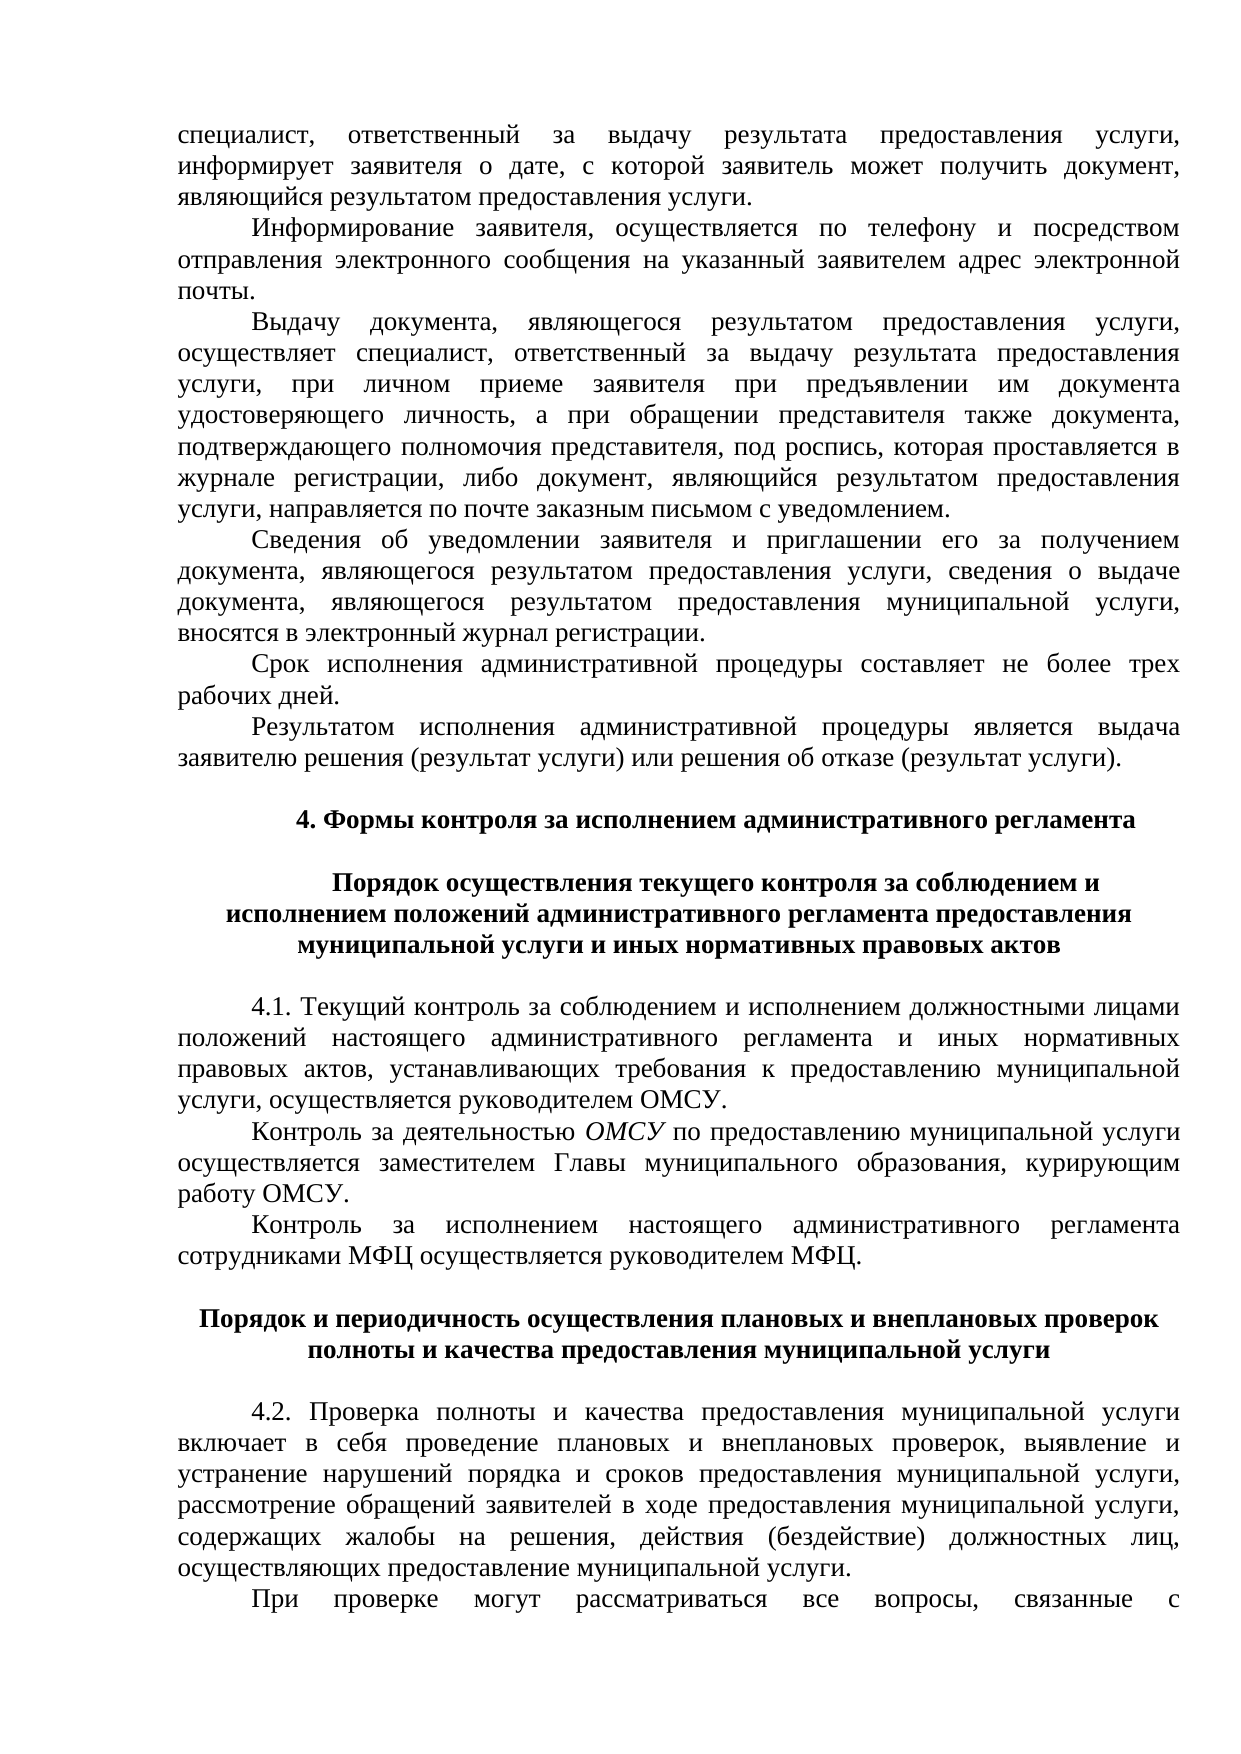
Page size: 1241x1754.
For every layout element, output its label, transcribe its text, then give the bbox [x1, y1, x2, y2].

text Контроль за исполнением настоящего административного регламента сотрудниками МФЦ осуществляется руководителем МФЦ. [177, 1208, 1181, 1271]
text 4.2. Проверка полноты и качества предоставления муниципальной услуги включает в себя проведение плановых и внеплановых проверок, выявление и устранение нарушений порядка и сроков предоставления муниципальной услуги, рассмотрение обращений заявителей в ходе предоставления муниципальной услуги, содержащих жалобы на решения, действия (бездействие) должностных лиц, осуществляющих предоставление муниципальной услуги. [177, 1395, 1181, 1582]
text 4. Формы контроля за исполнением административного регламента [177, 803, 1181, 834]
text Контроль за деятельностью ОМСУ по предоставлению муниципальной услуги осуществляется заместителем Главы муниципального образования, курирующим работу ОМСУ. [177, 1115, 1181, 1208]
text Выдачу документа, являющегося результатом предоставления услуги, осуществляет специалист, ответственный за выдачу результата предоставления услуги, при личном приеме заявителя при предъявлении им документа удостоверяющего личность, а при обращении представителя также документа, подтверждающего полномочия представителя, под роспись, которая проставляется в журнале регистрации, либо документ, являющийся результатом предоставления услуги, направляется по почте заказным письмом с уведомлением. [177, 305, 1181, 523]
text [177, 118, 1181, 212]
text Порядок осуществления текущего контроля за соблюдением и исполнением положений административного регламента предоставления муниципальной услуги и иных нормативных правовых актов [177, 866, 1181, 959]
text 4.1. Текущий контроль за соблюдением и исполнением должностными лицами положений настоящего административного регламента и иных нормативных правовых актов, устанавливающих требования к предоставлению муниципальной услуги, осуществляется руководителем ОМСУ. [177, 990, 1181, 1115]
text Срок исполнения административной процедуры составляет не более трех рабочих дней. [177, 648, 1181, 710]
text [177, 1582, 1181, 1613]
text Сведения об уведомлении заявителя и приглашении его за получением документа, являющегося результатом предоставления услуги, сведения о выдаче документа, являющегося результатом предоставления муниципальной услуги, вносятся в электронный журнал регистрации. [177, 523, 1181, 648]
text Порядок и периодичность осуществления плановых и внеплановых проверок полноты и качества предоставления муниципальной услуги [177, 1302, 1181, 1364]
text Информирование заявителя, осуществляется по телефону и посредством отправления электронного сообщения на указанный заявителем адрес электронной почты. [177, 212, 1181, 305]
text Результатом исполнения административной процедуры является выдача заявителю решения (результат услуги) или решения об отказе (результат услуги). [177, 710, 1181, 772]
